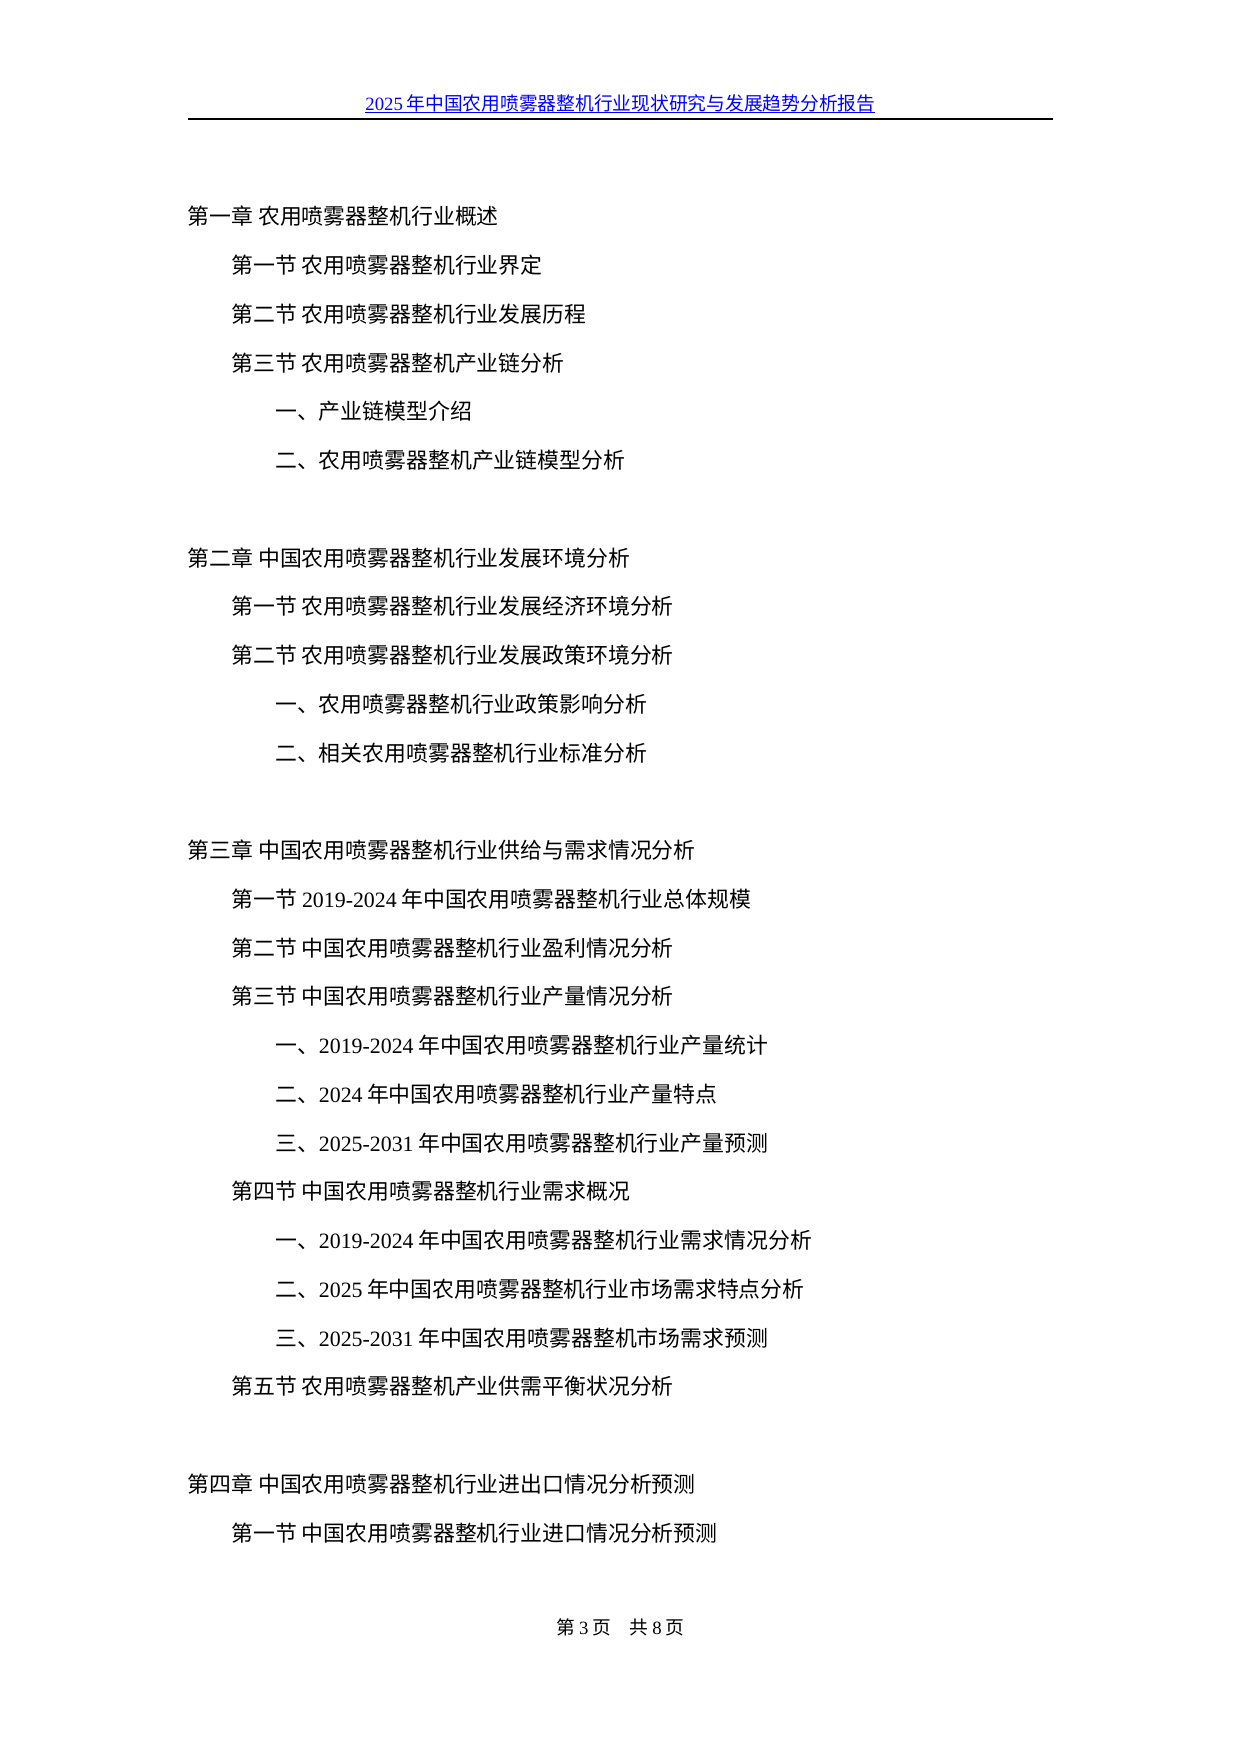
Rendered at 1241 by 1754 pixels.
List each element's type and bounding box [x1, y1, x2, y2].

text [187, 150, 1053, 1548]
